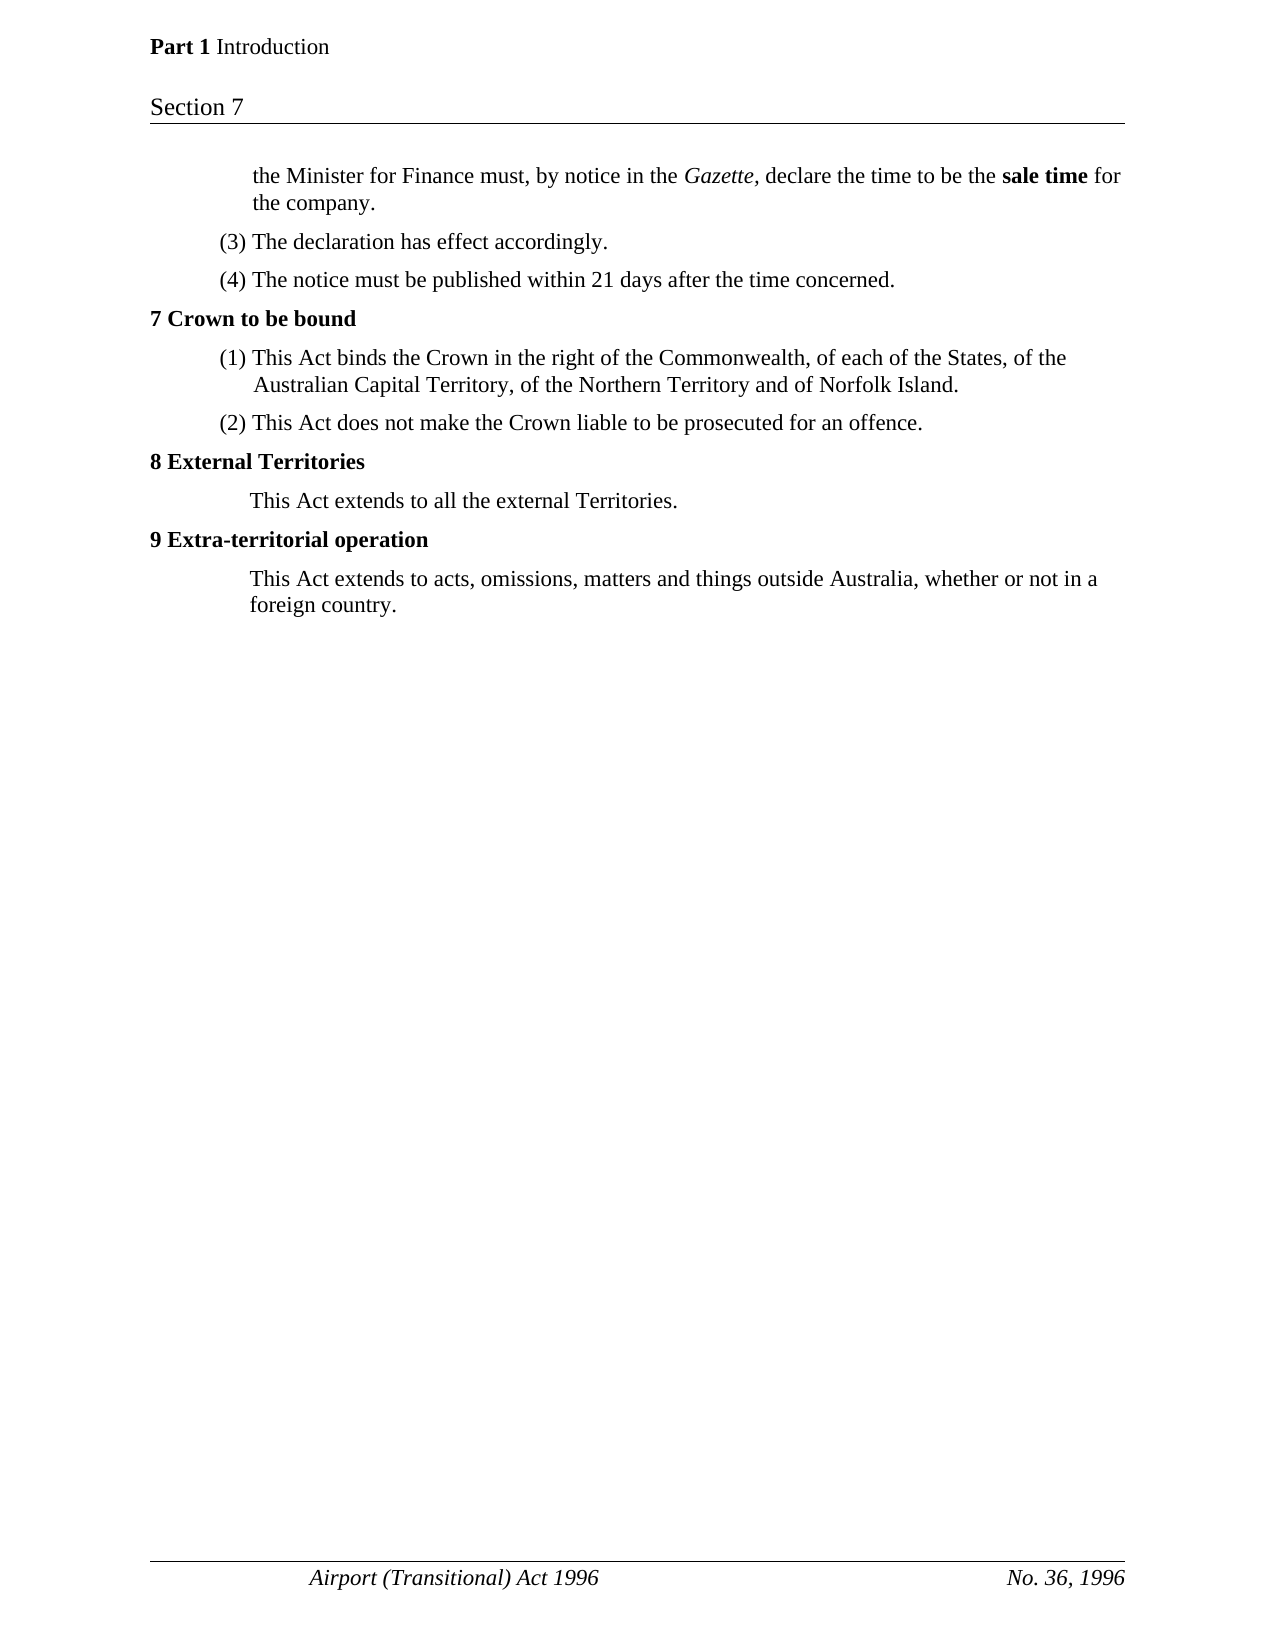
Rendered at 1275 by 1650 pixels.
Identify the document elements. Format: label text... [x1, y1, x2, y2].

text (3) The declaration has effect accordingly. [219, 228, 1125, 254]
text the Minister for Finance must, by notice in the Gazette, declare the time to be the sale time for the company. [252, 162, 1125, 215]
text 8 External Territories [150, 448, 1125, 475]
text This Act extends to acts, omissions, matters and things outside Australia, whether or not in a foreign country. [249, 565, 1125, 618]
text (2) This Act does not make the Crown liable to be prosecuted for an offence. [219, 409, 1125, 436]
text (1) This Act binds the Crown in the right of the Commonwealth, of each of the States, of the Australian Capital Territory, of the Northern Territory and of Norfolk Island. [219, 344, 1125, 397]
text 9 Extra-territorial operation [150, 526, 1125, 552]
text (4) The notice must be published within 21 days after the time concerned. [219, 267, 1125, 293]
text This Act extends to all the external Territories. [249, 487, 1125, 513]
text 7 Crown to be bound [150, 305, 1125, 332]
